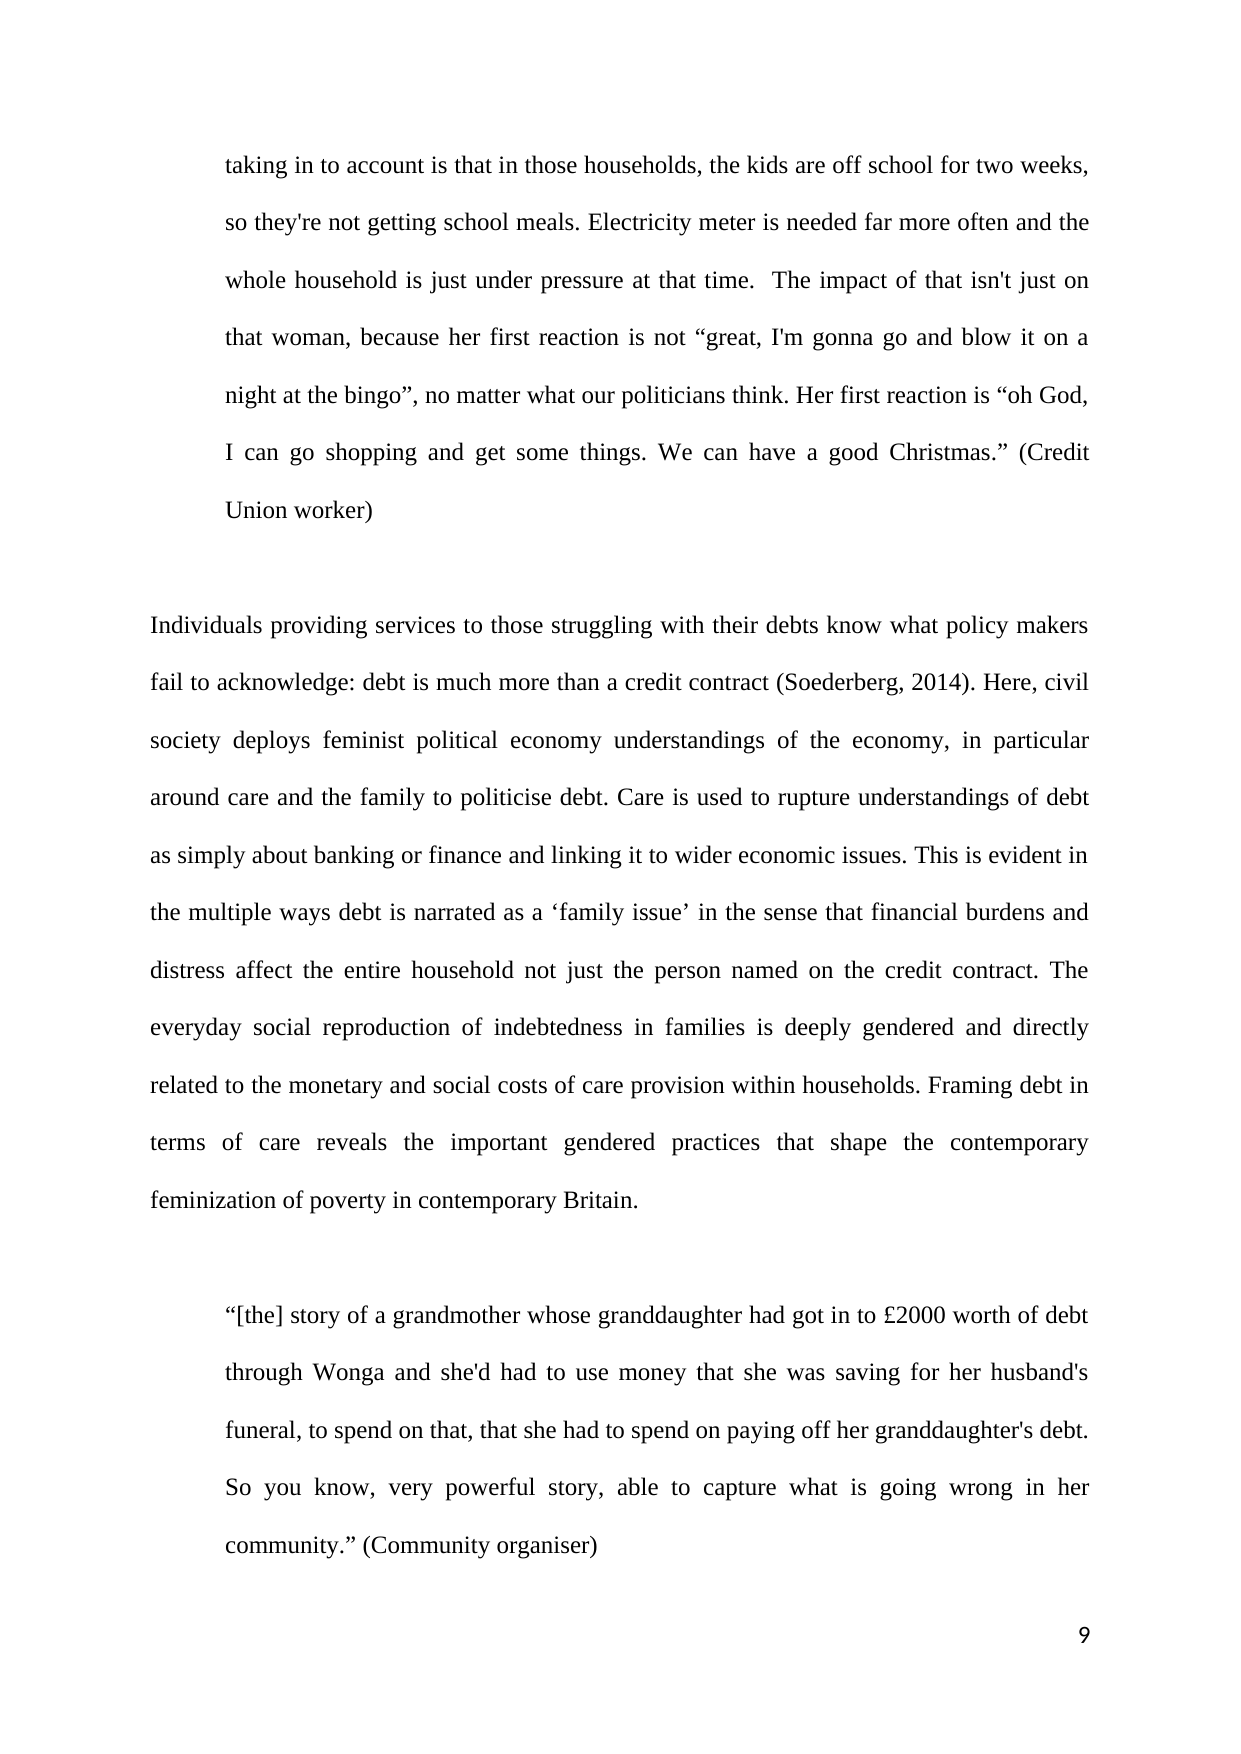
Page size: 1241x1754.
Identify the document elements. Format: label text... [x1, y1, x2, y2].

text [225, 150, 1090, 524]
text “[the] story of a grandmother whose granddaughter had got in to £2000 worth of debt through Wonga and she'd had to use money that she was saving for her husband's funeral, to spend on that, that she had to spend on paying off her granddaughter's debt. So you know, very powerful story, able to capture what is going wrong in her community.” (Community organiser) [225, 1300, 1090, 1559]
text Individuals providing services to those struggling with their debts know what policy makers fail to acknowledge: debt is much more than a credit contract (Soederberg, 2014). Here, civil society deploys feminist political economy understandings of the economy, in particular around care and the family to politicise debt. Care is used to rupture understandings of debt as simply about banking or finance and linking it to wider economic issues. This is evident in the multiple ways debt is narrated as a ‘family issue’ in the sense that financial burdens and distress affect the entire household not just the person named on the credit contract. The everyday social reproduction of indebtedness in families is deeply gendered and directly related to the monetary and social costs of care provision within households. Framing debt in terms of care reveals the important gendered practices that shape the contemporary feminization of poverty in contemporary Britain. [150, 610, 1090, 1214]
